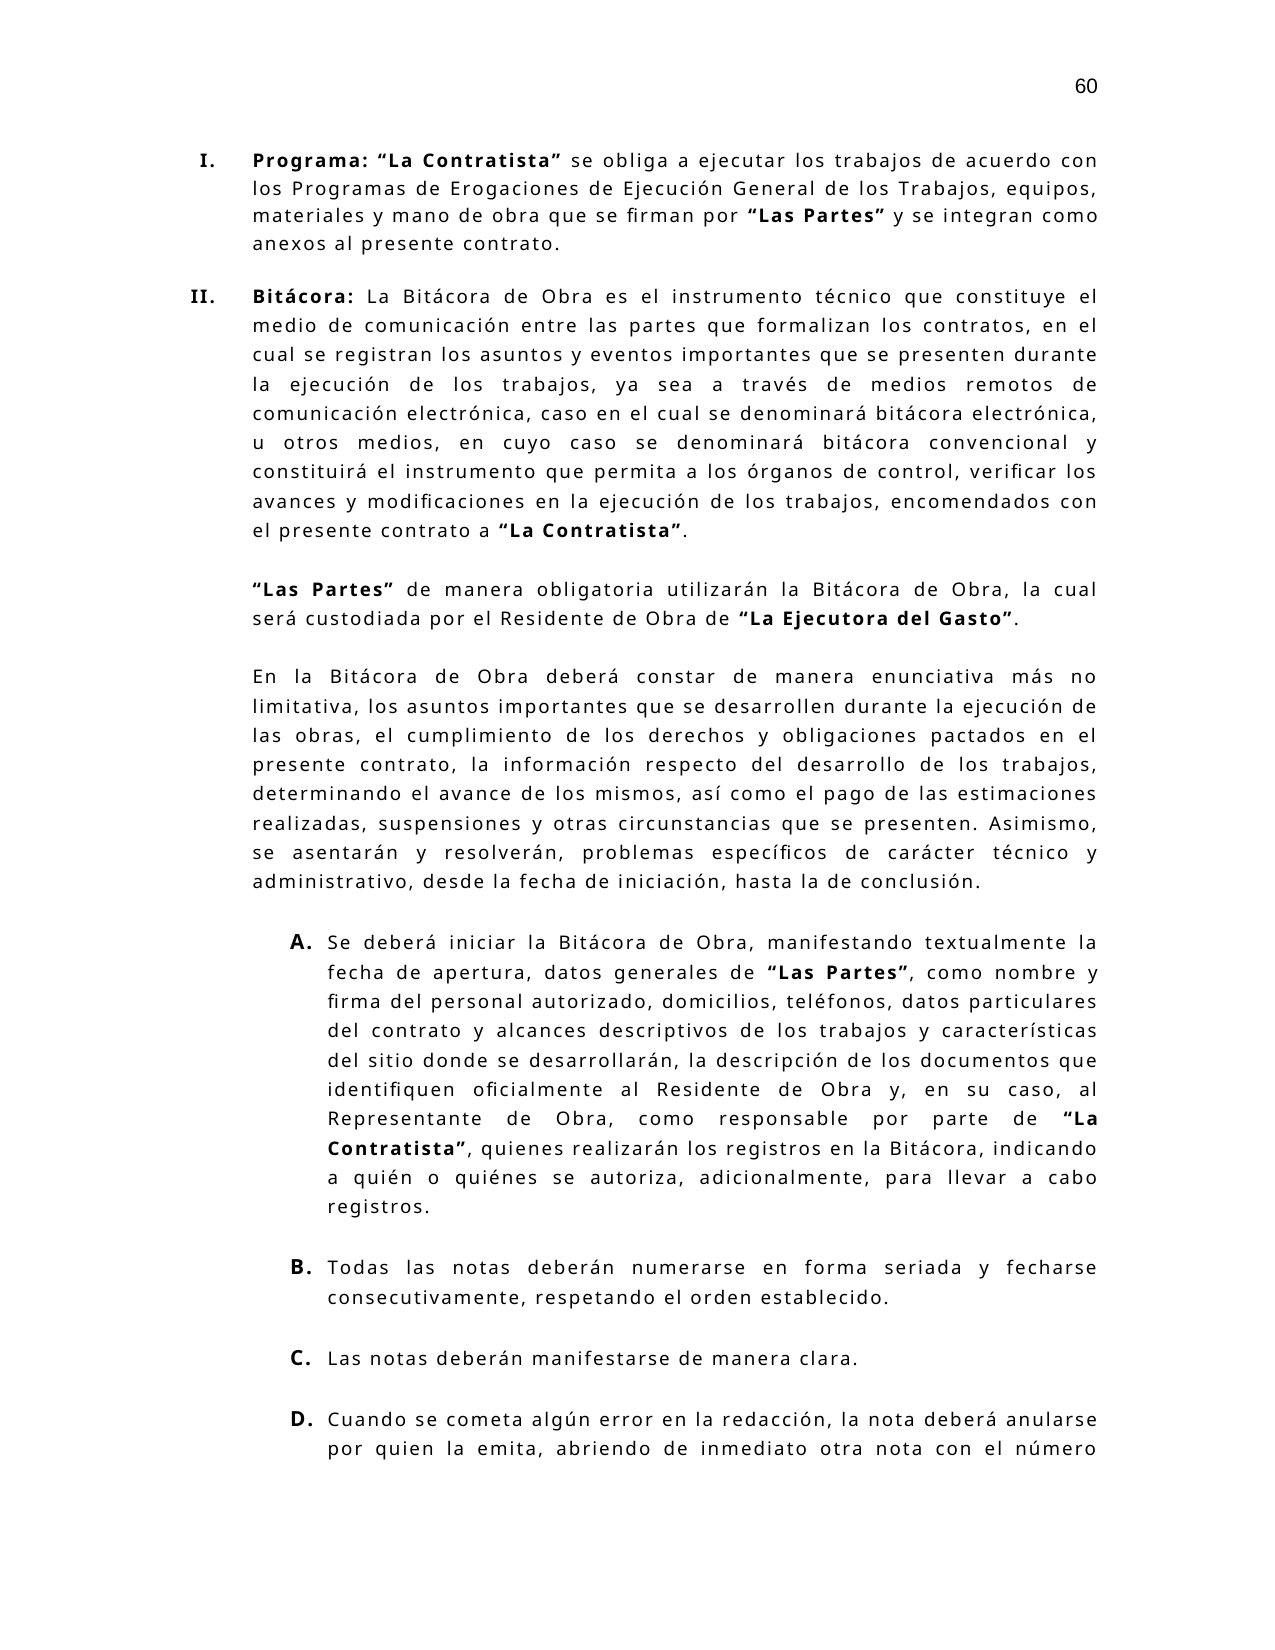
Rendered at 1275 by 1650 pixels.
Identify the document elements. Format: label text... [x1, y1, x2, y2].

text En la Bitácora de Obra deberá constar de manera enunciativa más no limitativa, los asuntos importantes que se desarrollen durante la ejecución de las obras, el cumplimiento de los derechos y obligaciones pactados en el presente contrato, la información respecto del desarrollo de los trabajos, determinando el avance de los mismos, así como el pago de las estimaciones realizadas, suspensiones y otras circunstancias que se presenten. Asimismo, se asentarán y resolverán, problemas específicos de carácter técnico y administrativo, desde la fecha de iniciación, hasta la de conclusión. [252, 664, 1098, 894]
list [290, 1404, 1098, 1461]
list Las notas deberán manifestarse de manera clara. [290, 1343, 1098, 1371]
list Todas las notas deberán numerarse en forma seriada y fecharse consecutivamente, respetando el orden establecido. [290, 1252, 1098, 1310]
list Programa: “La Contratista” se obliga a ejecutar los trabajos de acuerdo con los Programas de Erogaciones de Ejecución General de los Trabajos, equipos, materiales y mano de obra que se firman por “Las Partes” y se integran como anexos al presente contrato. [215, 148, 1098, 256]
text “Las Partes” de manera obligatoria utilizarán la Bitácora de Obra, la cual será custodiada por el Residente de Obra de “La Ejecutora del Gasto”. [252, 576, 1098, 631]
list Bitácora: La Bitácora de Obra es el instrumento técnico que constituye el medio de comunicación entre las partes que formalizan los contratos, en el cual se registran los asuntos y eventos importantes que se presenten durante la ejecución de los trabajos, ya sea a través de medios remotos de comunicación electrónica, caso en el cual se denominará bitácora electrónica, u otros medios, en cuyo caso se denominará bitácora convencional y constituirá el instrumento que permita a los órganos de control, verificar los avances y modificaciones en la ejecución de los trabajos, encomendados con el presente contrato a “La Contratista”. [215, 283, 1098, 543]
list Se deberá iniciar la Bitácora de Obra, manifestando textualmente la fecha de apertura, datos generales de “Las Partes”, como nombre y firma del personal autorizado, domicilios, teléfonos, datos particulares del contrato y alcances descriptivos de los trabajos y características del sitio donde se desarrollarán, la descripción de los documentos que identifiquen oficialmente al Residente de Obra y, en su caso, al Representante de Obra, como responsable por parte de “La Contratista”, quienes realizarán los registros en la Bitácora, indicando a quién o quiénes se autoriza, adicionalmente, para llevar a cabo registros. [290, 927, 1098, 1219]
